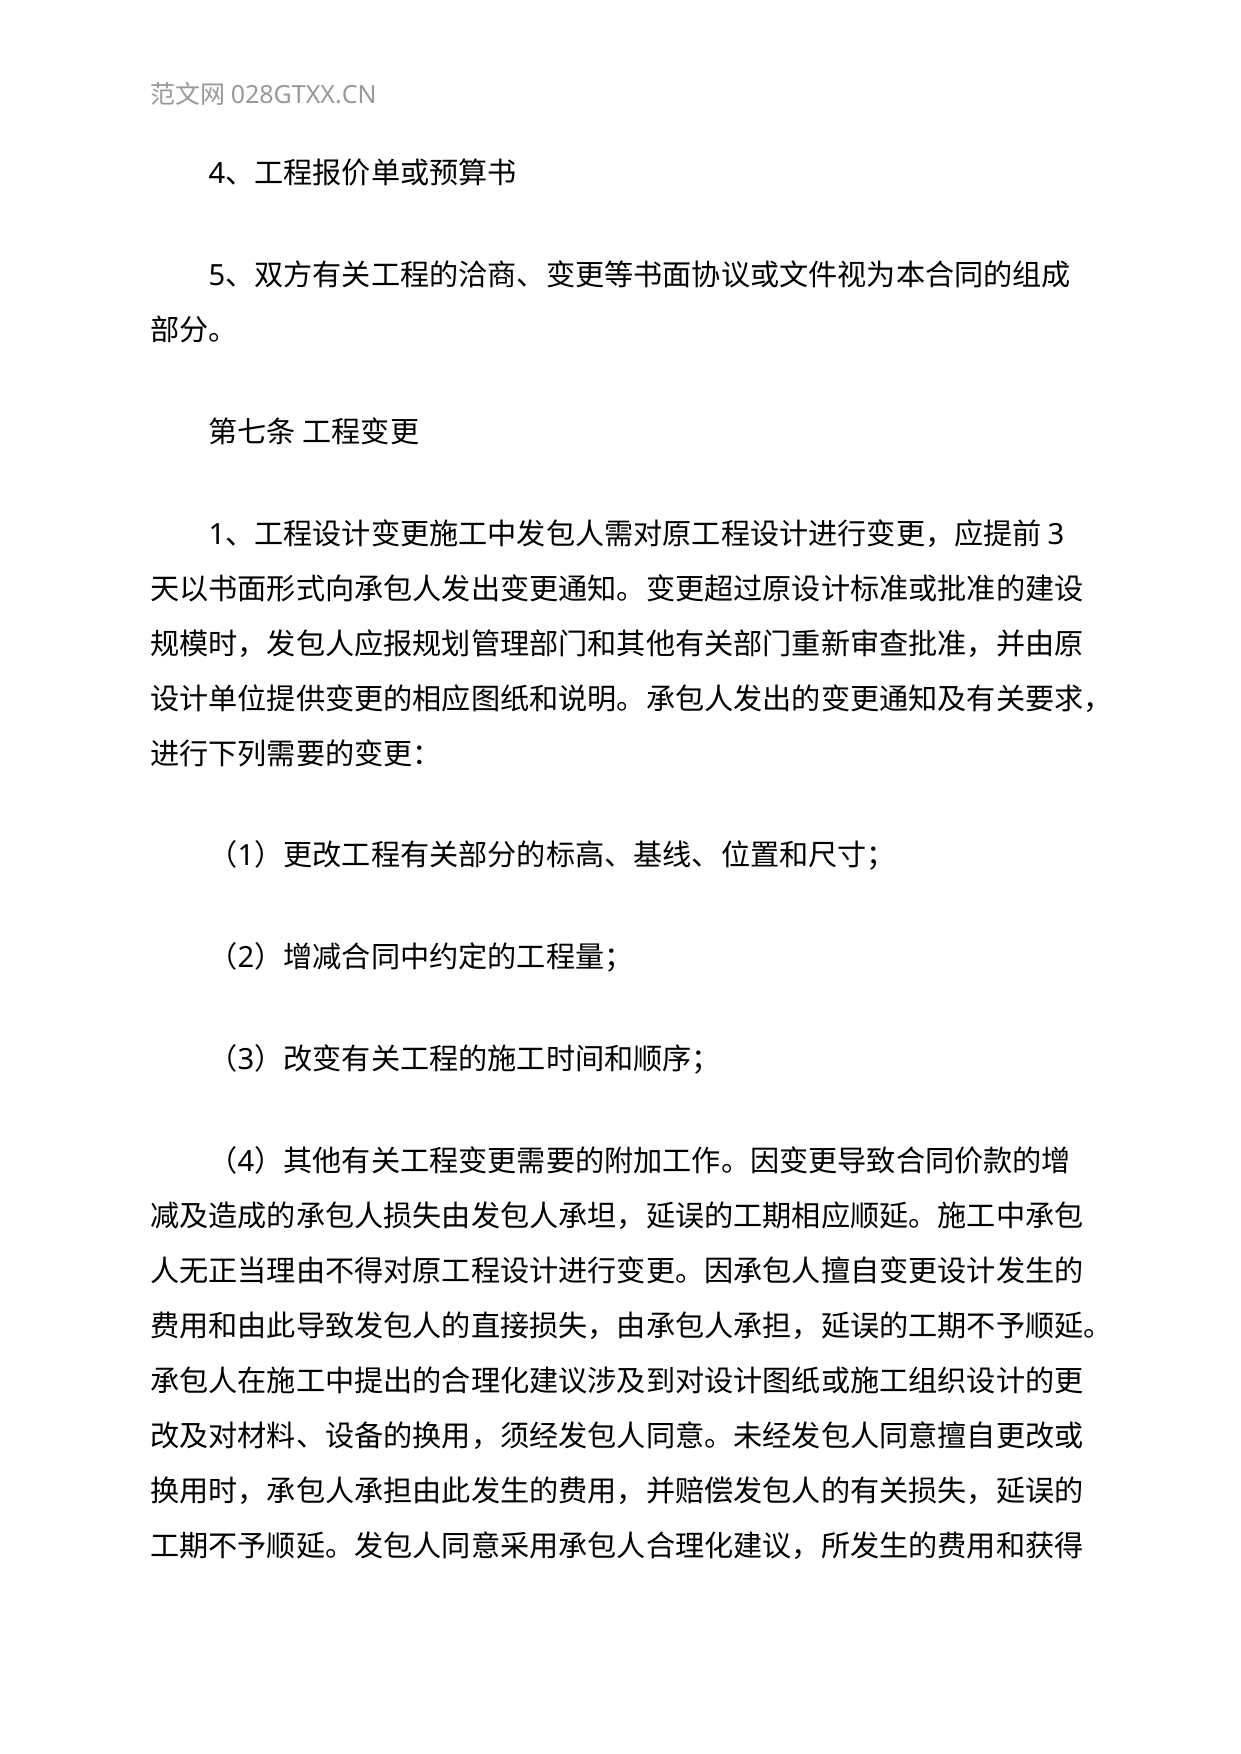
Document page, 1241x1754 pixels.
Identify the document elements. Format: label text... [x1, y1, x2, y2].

text 5、双方有关工程的洽商、变更等书面协议或文件视为本合同的组成部分。 [150, 252, 1090, 349]
text 第七条 工程变更 [150, 409, 1090, 451]
text 4、工程报价单或预算书 [150, 150, 1090, 192]
text （1）更改工程有关部分的标高、基线、位置和尺寸； [150, 832, 1090, 874]
text （3）改变有关工程的施工时间和顺序； [150, 1036, 1090, 1078]
text 1、工程设计变更施工中发包人需对原工程设计进行变更，应提前3天以书面形式向承包人发出变更通知。变更超过原设计标准或批准的建设规模时，发包人应报规划管理部门和其他有关部门重新审查批准，并由原设计单位提供变更的相应图纸和说明。承包人发出的变更通知及有关要求，进行下列需要的变更： [150, 511, 1090, 772]
text （2）增减合同中约定的工程量； [150, 934, 1090, 976]
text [150, 1138, 1090, 1564]
